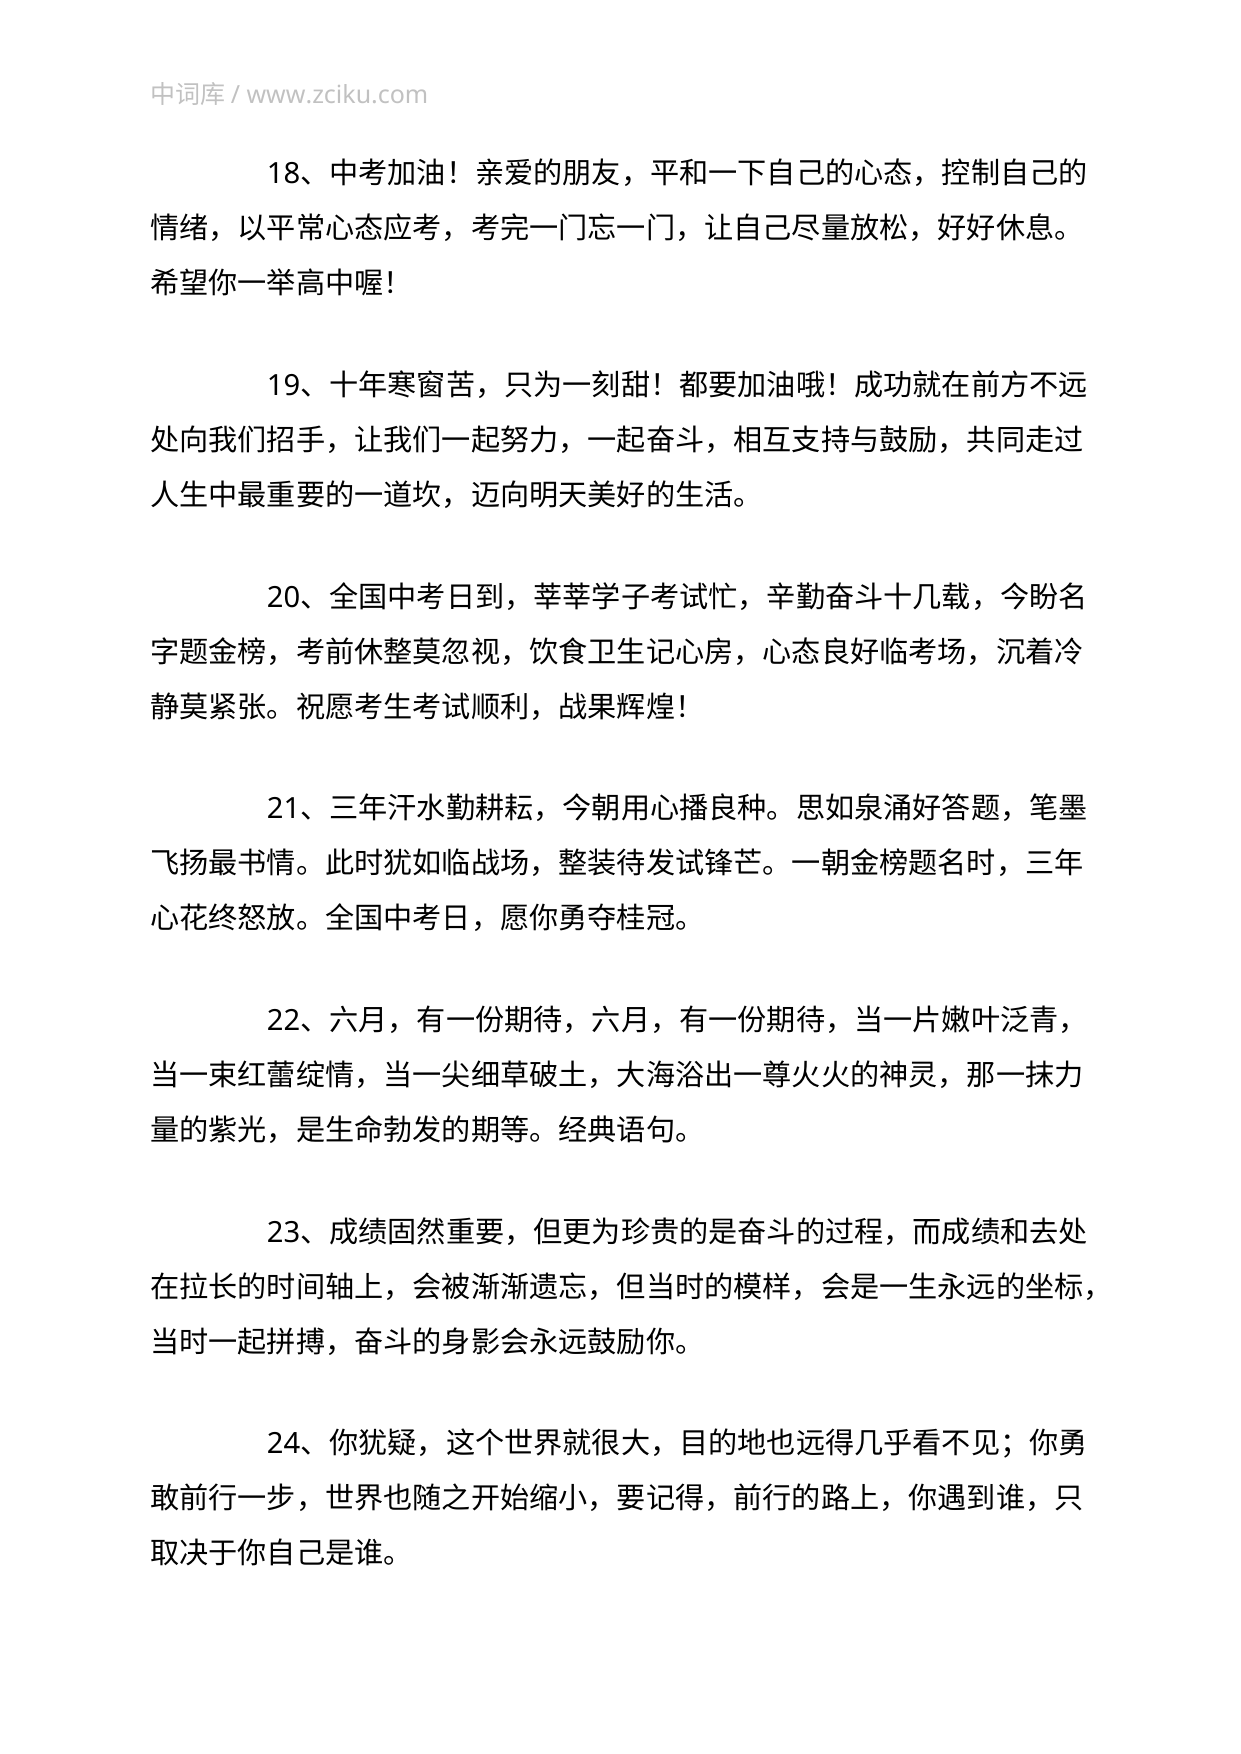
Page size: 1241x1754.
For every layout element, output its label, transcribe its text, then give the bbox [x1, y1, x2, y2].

text 19、十年寒窗苦，只为一刻甜！都要加油哦！成功就在前方不远处向我们招手，让我们一起努力，一起奋斗，相互支持与鼓励，共同走过人生中最重要的一道坎，迈向明天美好的生活。 [150, 362, 1090, 514]
text 22、六月，有一份期待，六月，有一份期待，当一片嫩叶泛青，当一束红蕾绽情，当一尖细草破土，大海浴出一尊火火的神灵，那一抹力量的紫光，是生命勃发的期等。经典语句。 [150, 997, 1090, 1149]
text 18、中考加油！亲爱的朋友，平和一下自己的心态，控制自己的情绪，以平常心态应考，考完一门忘一门，让自己尽量放松，好好休息。希望你一举高中喔！ [150, 150, 1090, 302]
text 24、你犹疑，这个世界就很大，目的地也远得几乎看不见；你勇敢前行一步，世界也随之开始缩小，要记得，前行的路上，你遇到谁，只取决于你自己是谁。 [150, 1420, 1090, 1572]
text 21、三年汗水勤耕耘，今朝用心播良种。思如泉涌好答题，笔墨飞扬最书情。此时犹如临战场，整装待发试锋芒。一朝金榜题名时，三年心花终怒放。全国中考日，愿你勇夺桂冠。 [150, 785, 1090, 937]
text 20、全国中考日到，莘莘学子考试忙，辛勤奋斗十几载，今盼名字题金榜，考前休整莫忽视，饮食卫生记心房，心态良好临考场，沉着冷静莫紧张。祝愿考生考试顺利，战果辉煌！ [150, 573, 1090, 726]
text 23、成绩固然重要，但更为珍贵的是奋斗的过程，而成绩和去处在拉长的时间轴上，会被渐渐遗忘，但当时的模样，会是一生永远的坐标，当时一起拼搏，奋斗的身影会永远鼓励你。 [150, 1208, 1090, 1361]
